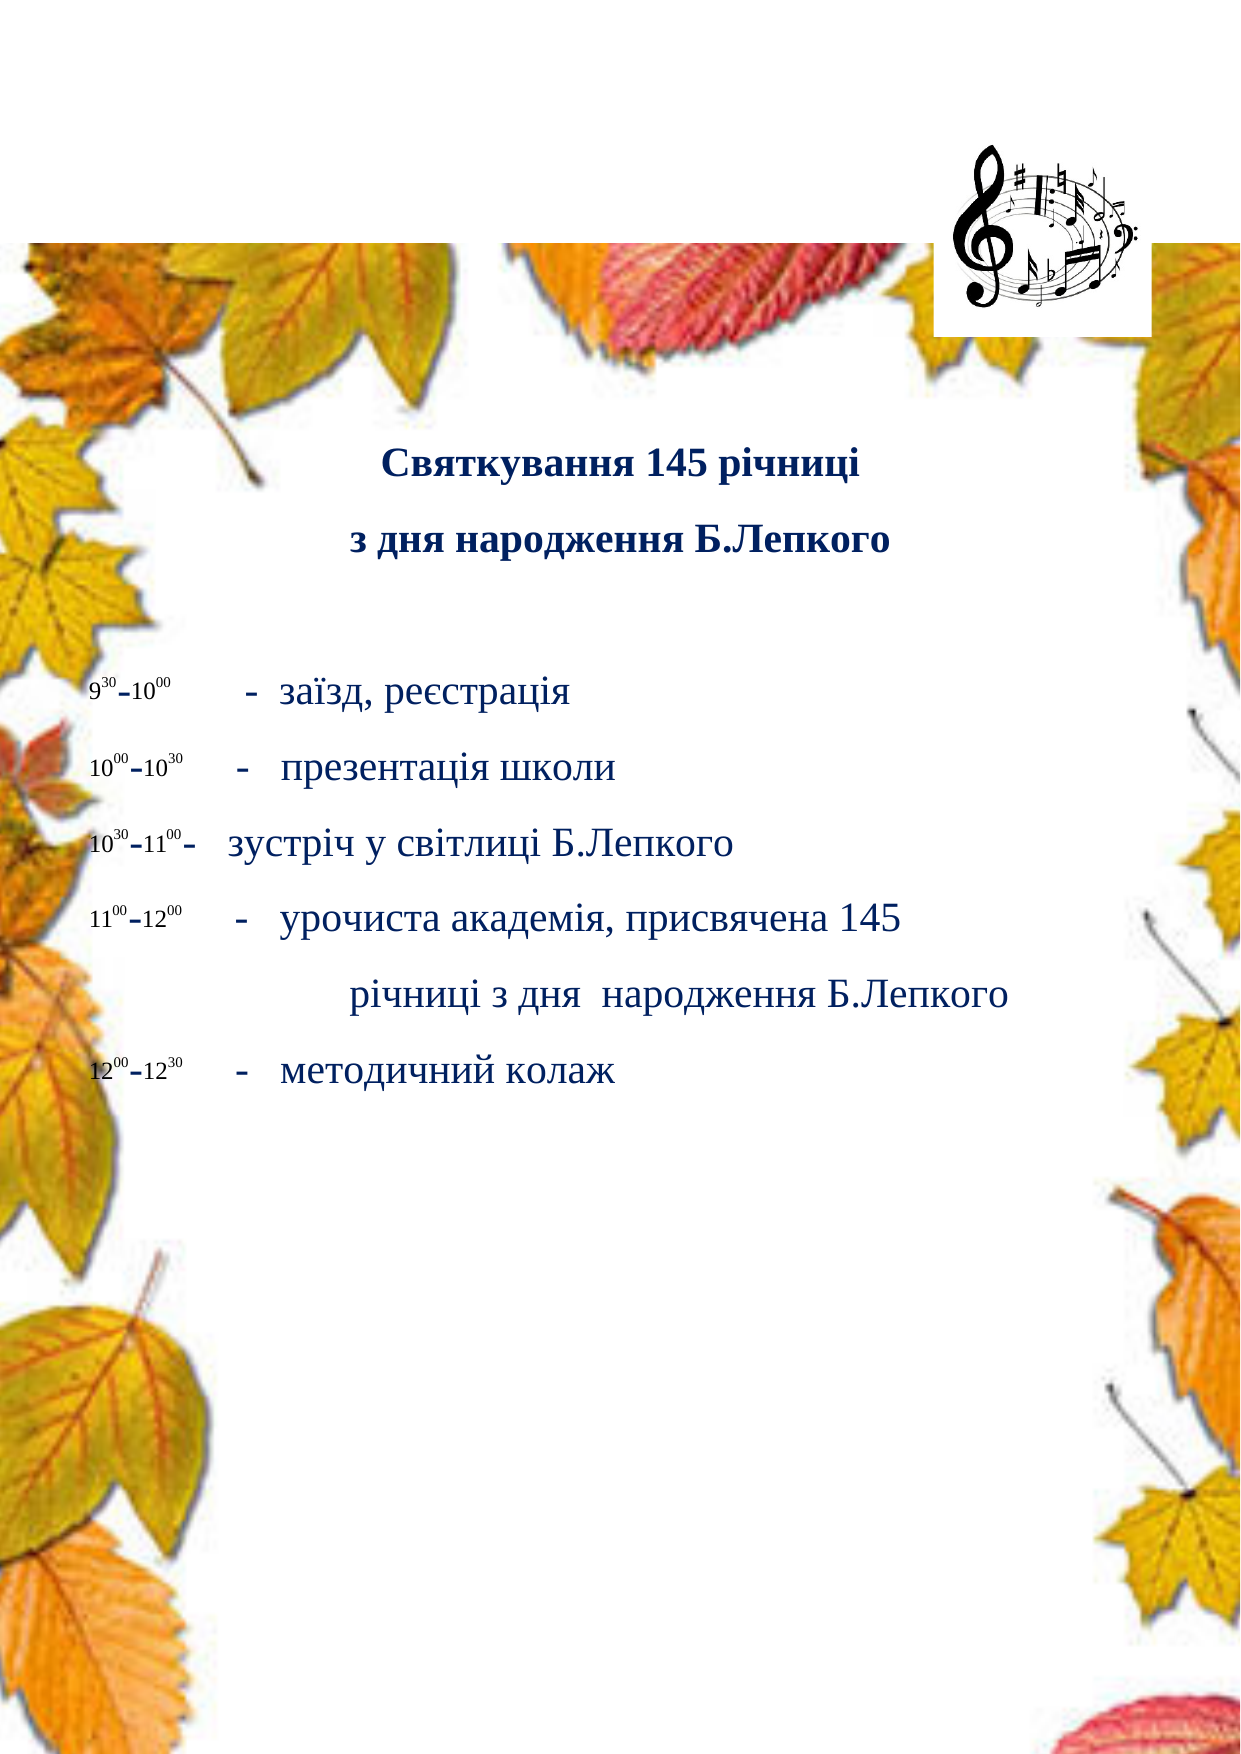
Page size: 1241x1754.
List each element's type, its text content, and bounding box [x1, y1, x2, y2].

text - - урочиста академія, присвячена 145 [89, 893, 1152, 941]
text річниці з дня народження Б.Лепкого [89, 969, 1152, 1017]
text з дня народження Б.Лепкого [89, 513, 1152, 561]
text - - презентація школи [89, 741, 1152, 789]
picture [0, 118, 1241, 1754]
text - - заїзд, реєстрація [89, 665, 1152, 713]
text -- зустріч у світлиці Б.Лепкого [89, 817, 1152, 865]
text - - методичний колаж [89, 1045, 1152, 1093]
text Святкування 145 річниці [89, 437, 1152, 485]
